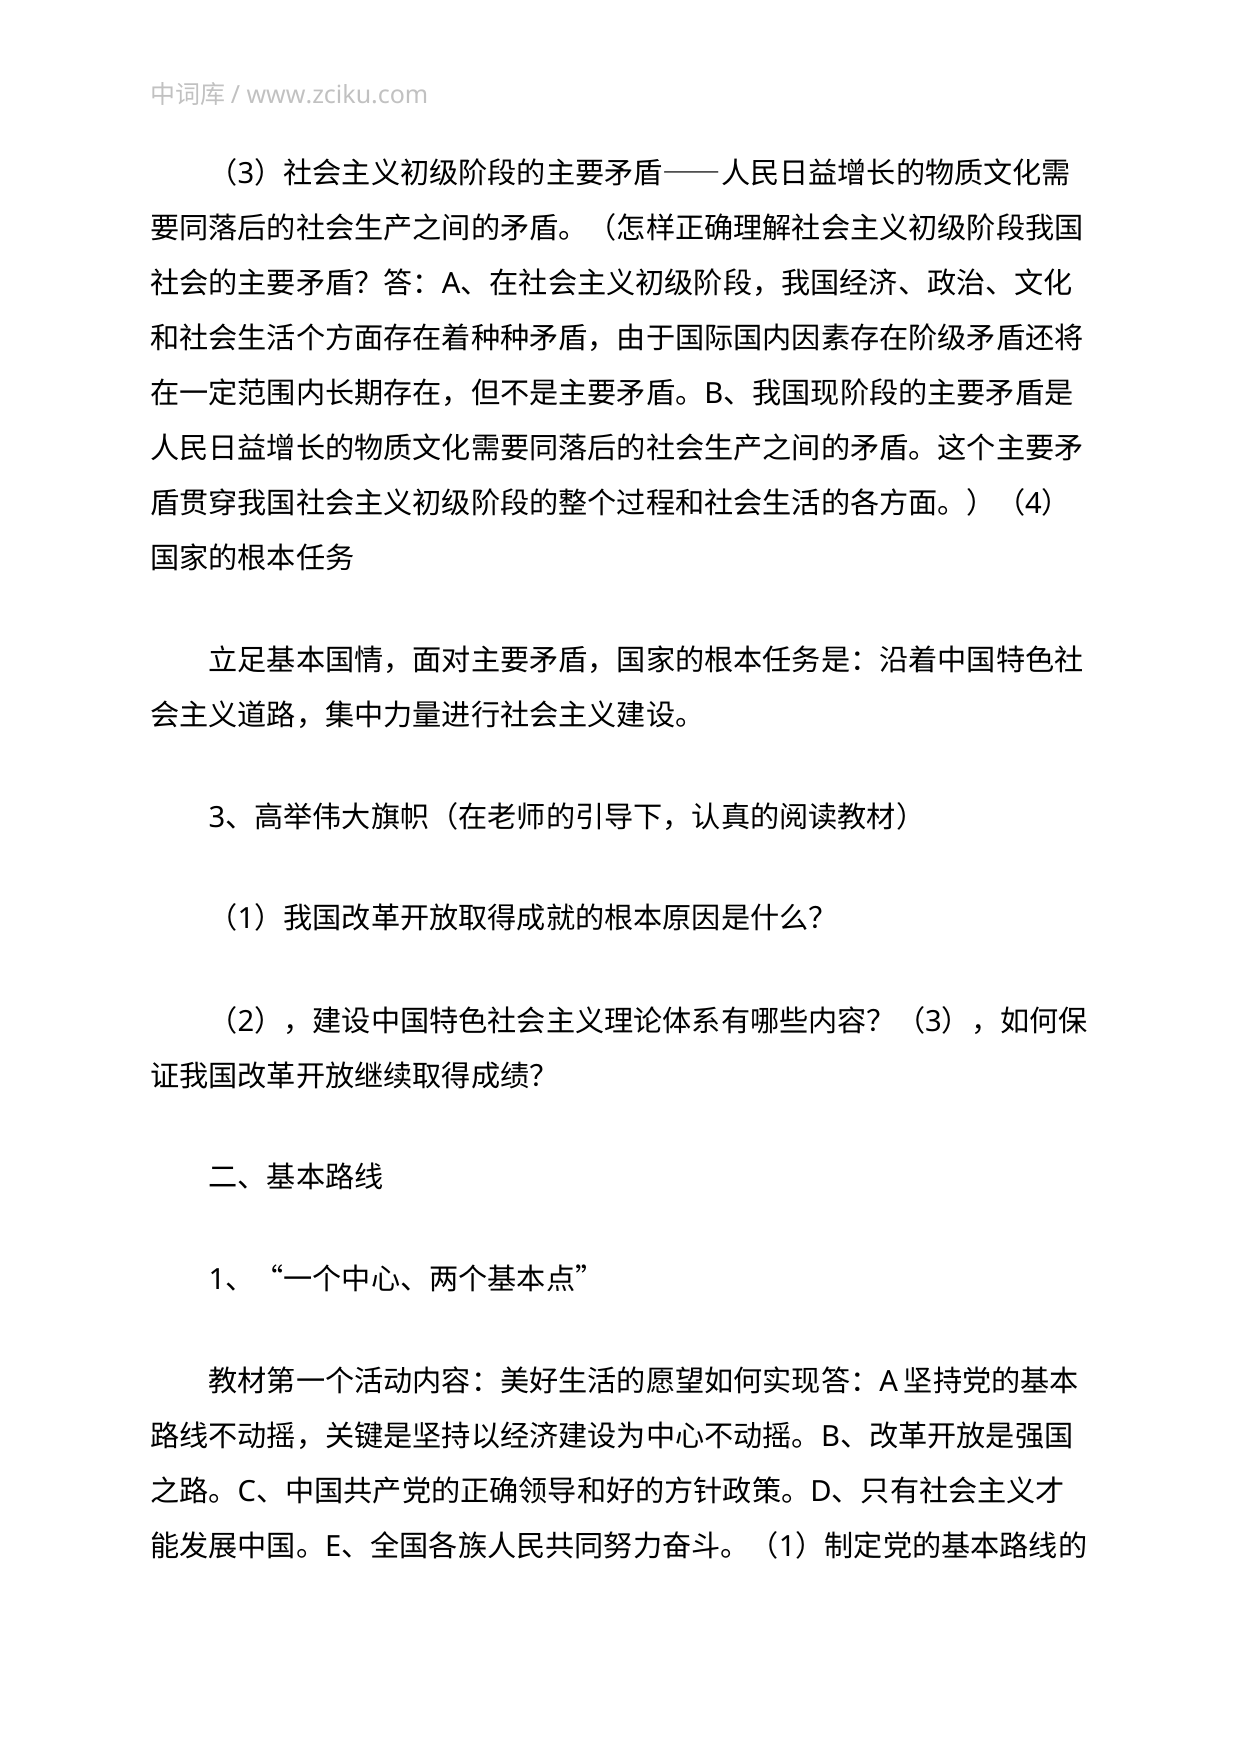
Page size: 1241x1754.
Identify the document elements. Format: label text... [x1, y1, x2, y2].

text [150, 1358, 1090, 1565]
text 二、基本路线 [150, 1154, 1090, 1196]
text （1）我国改革开放取得成就的根本原因是什么？ [150, 895, 1090, 937]
text 3、高举伟大旗帜（在老师的引导下，认真的阅读教材） [150, 793, 1090, 836]
text （2），建设中国特色社会主义理论体系有哪些内容？（3），如何保证我国改革开放继续取得成绩？ [150, 997, 1090, 1094]
text 1、“一个中心、两个基本点” [150, 1256, 1090, 1298]
text （3）社会主义初级阶段的主要矛盾——人民日益增长的物质文化需要同落后的社会生产之间的矛盾。（怎样正确理解社会主义初级阶段我国社会的主要矛盾？答：A、在社会主义初级阶段，我国经济、政治、文化和社会生活个方面存在着种种矛盾，由于国际国内因素存在阶级矛盾还将在一定范围内长期存在，但不是主要矛盾。B、我国现阶段的主要矛盾是人民日益增长的物质文化需要同落后的社会生产之间的矛盾。这个主要矛盾贯穿我国社会主义初级阶段的整个过程和社会生活的各方面。）（4）国家的根本任务 [150, 150, 1090, 577]
text 立足基本国情，面对主要矛盾，国家的根本任务是：沿着中国特色社会主义道路，集中力量进行社会主义建设。 [150, 636, 1090, 734]
